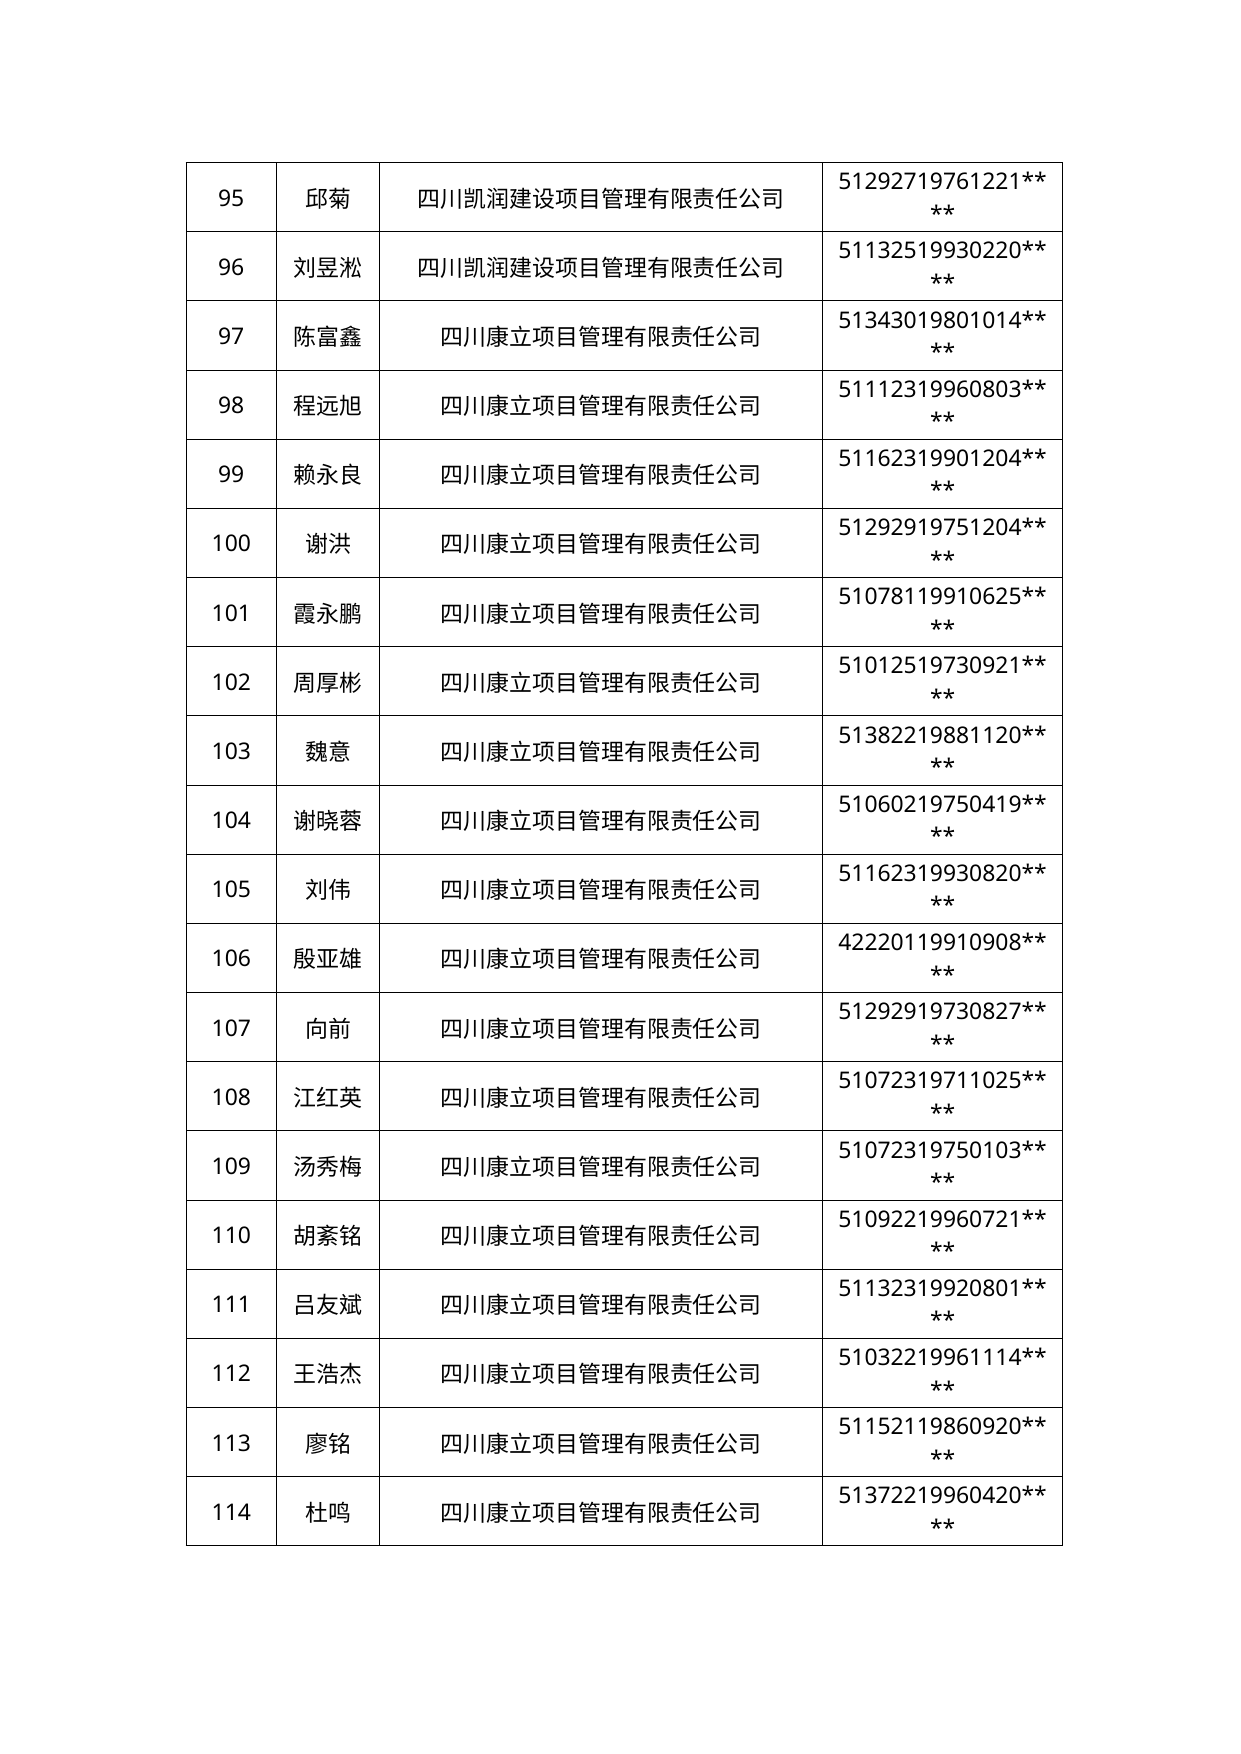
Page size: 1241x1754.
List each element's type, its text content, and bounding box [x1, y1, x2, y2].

table_cell 109 [187, 1131, 276, 1199]
table_cell 51032219961114**** [823, 1339, 1062, 1407]
table_cell 51132519930220**** [823, 232, 1062, 300]
table_cell 周厚彬 [277, 647, 379, 715]
table_cell 谢晓蓉 [277, 786, 379, 854]
table_cell 四川康立项目管理有限责任公司 [380, 786, 822, 854]
table_cell 四川康立项目管理有限责任公司 [380, 301, 822, 369]
table_cell 51292919730827**** [823, 993, 1062, 1061]
table_cell 四川康立项目管理有限责任公司 [380, 1339, 822, 1407]
table_cell 95 [187, 163, 276, 231]
table_cell 113 [187, 1408, 276, 1476]
table_cell 51072319711025**** [823, 1062, 1062, 1130]
table_cell 殷亚雄 [277, 924, 379, 992]
table_cell 51112319960803**** [823, 371, 1062, 439]
table_cell 四川康立项目管理有限责任公司 [380, 1408, 822, 1476]
table_cell 42220119910908**** [823, 924, 1062, 992]
table_cell 吕友斌 [277, 1270, 379, 1338]
table_cell 51060219750419**** [823, 786, 1062, 854]
table_cell 四川康立项目管理有限责任公司 [380, 440, 822, 508]
table_cell 107 [187, 993, 276, 1061]
table_cell 四川康立项目管理有限责任公司 [380, 371, 822, 439]
table_cell 51092219960721**** [823, 1201, 1062, 1269]
table_cell 103 [187, 716, 276, 784]
table_cell 51012519730921**** [823, 647, 1062, 715]
table_cell 胡紊铭 [277, 1201, 379, 1269]
table_cell 51343019801014**** [823, 301, 1062, 369]
table_cell 四川康立项目管理有限责任公司 [380, 1201, 822, 1269]
table_cell 51132319920801**** [823, 1270, 1062, 1338]
table_cell 104 [187, 786, 276, 854]
table_cell 四川康立项目管理有限责任公司 [380, 855, 822, 923]
table_cell 四川凯润建设项目管理有限责任公司 [380, 163, 822, 231]
table_cell 110 [187, 1201, 276, 1269]
table_cell 111 [187, 1270, 276, 1338]
table_cell 四川康立项目管理有限责任公司 [380, 993, 822, 1061]
table_cell 四川凯润建设项目管理有限责任公司 [380, 232, 822, 300]
table_cell 51382219881120**** [823, 716, 1062, 784]
table_cell 四川康立项目管理有限责任公司 [380, 1270, 822, 1338]
table_cell 程远旭 [277, 371, 379, 439]
table_cell 霞永鹏 [277, 578, 379, 646]
table_cell 邱菊 [277, 163, 379, 231]
table_cell 51072319750103**** [823, 1131, 1062, 1199]
table_cell 105 [187, 855, 276, 923]
table_cell 114 [187, 1477, 276, 1545]
table_cell 96 [187, 232, 276, 300]
table_cell 汤秀梅 [277, 1131, 379, 1199]
table_cell 刘伟 [277, 855, 379, 923]
table_cell 向前 [277, 993, 379, 1061]
table_cell 102 [187, 647, 276, 715]
table_cell 51292719761221**** [823, 163, 1062, 231]
table_cell 51162319901204**** [823, 440, 1062, 508]
table_cell 杜鸣 [277, 1477, 379, 1545]
table_cell 101 [187, 578, 276, 646]
table_cell 108 [187, 1062, 276, 1130]
table_cell 51078119910625**** [823, 578, 1062, 646]
table_cell 51152119860920**** [823, 1408, 1062, 1476]
table_cell 98 [187, 371, 276, 439]
table_cell 112 [187, 1339, 276, 1407]
table_cell 106 [187, 924, 276, 992]
table_cell 四川康立项目管理有限责任公司 [380, 1062, 822, 1130]
table_cell 刘昱淞 [277, 232, 379, 300]
table_cell 陈富鑫 [277, 301, 379, 369]
table_cell 四川康立项目管理有限责任公司 [380, 1477, 822, 1545]
table_cell 四川康立项目管理有限责任公司 [380, 509, 822, 577]
table_cell 谢洪 [277, 509, 379, 577]
table_cell 97 [187, 301, 276, 369]
table_cell 51162319930820**** [823, 855, 1062, 923]
table_cell 99 [187, 440, 276, 508]
table_cell 四川康立项目管理有限责任公司 [380, 1131, 822, 1199]
table_cell 魏意 [277, 716, 379, 784]
table_cell 四川康立项目管理有限责任公司 [380, 578, 822, 646]
table_cell 赖永良 [277, 440, 379, 508]
table_cell 100 [187, 509, 276, 577]
table_cell 王浩杰 [277, 1339, 379, 1407]
table_cell 四川康立项目管理有限责任公司 [380, 647, 822, 715]
table_cell 江红英 [277, 1062, 379, 1130]
table_cell 51292919751204**** [823, 509, 1062, 577]
table_cell 四川康立项目管理有限责任公司 [380, 924, 822, 992]
table_cell 51372219960420**** [823, 1477, 1062, 1545]
table_cell 四川康立项目管理有限责任公司 [380, 716, 822, 784]
table_cell 廖铭 [277, 1408, 379, 1476]
